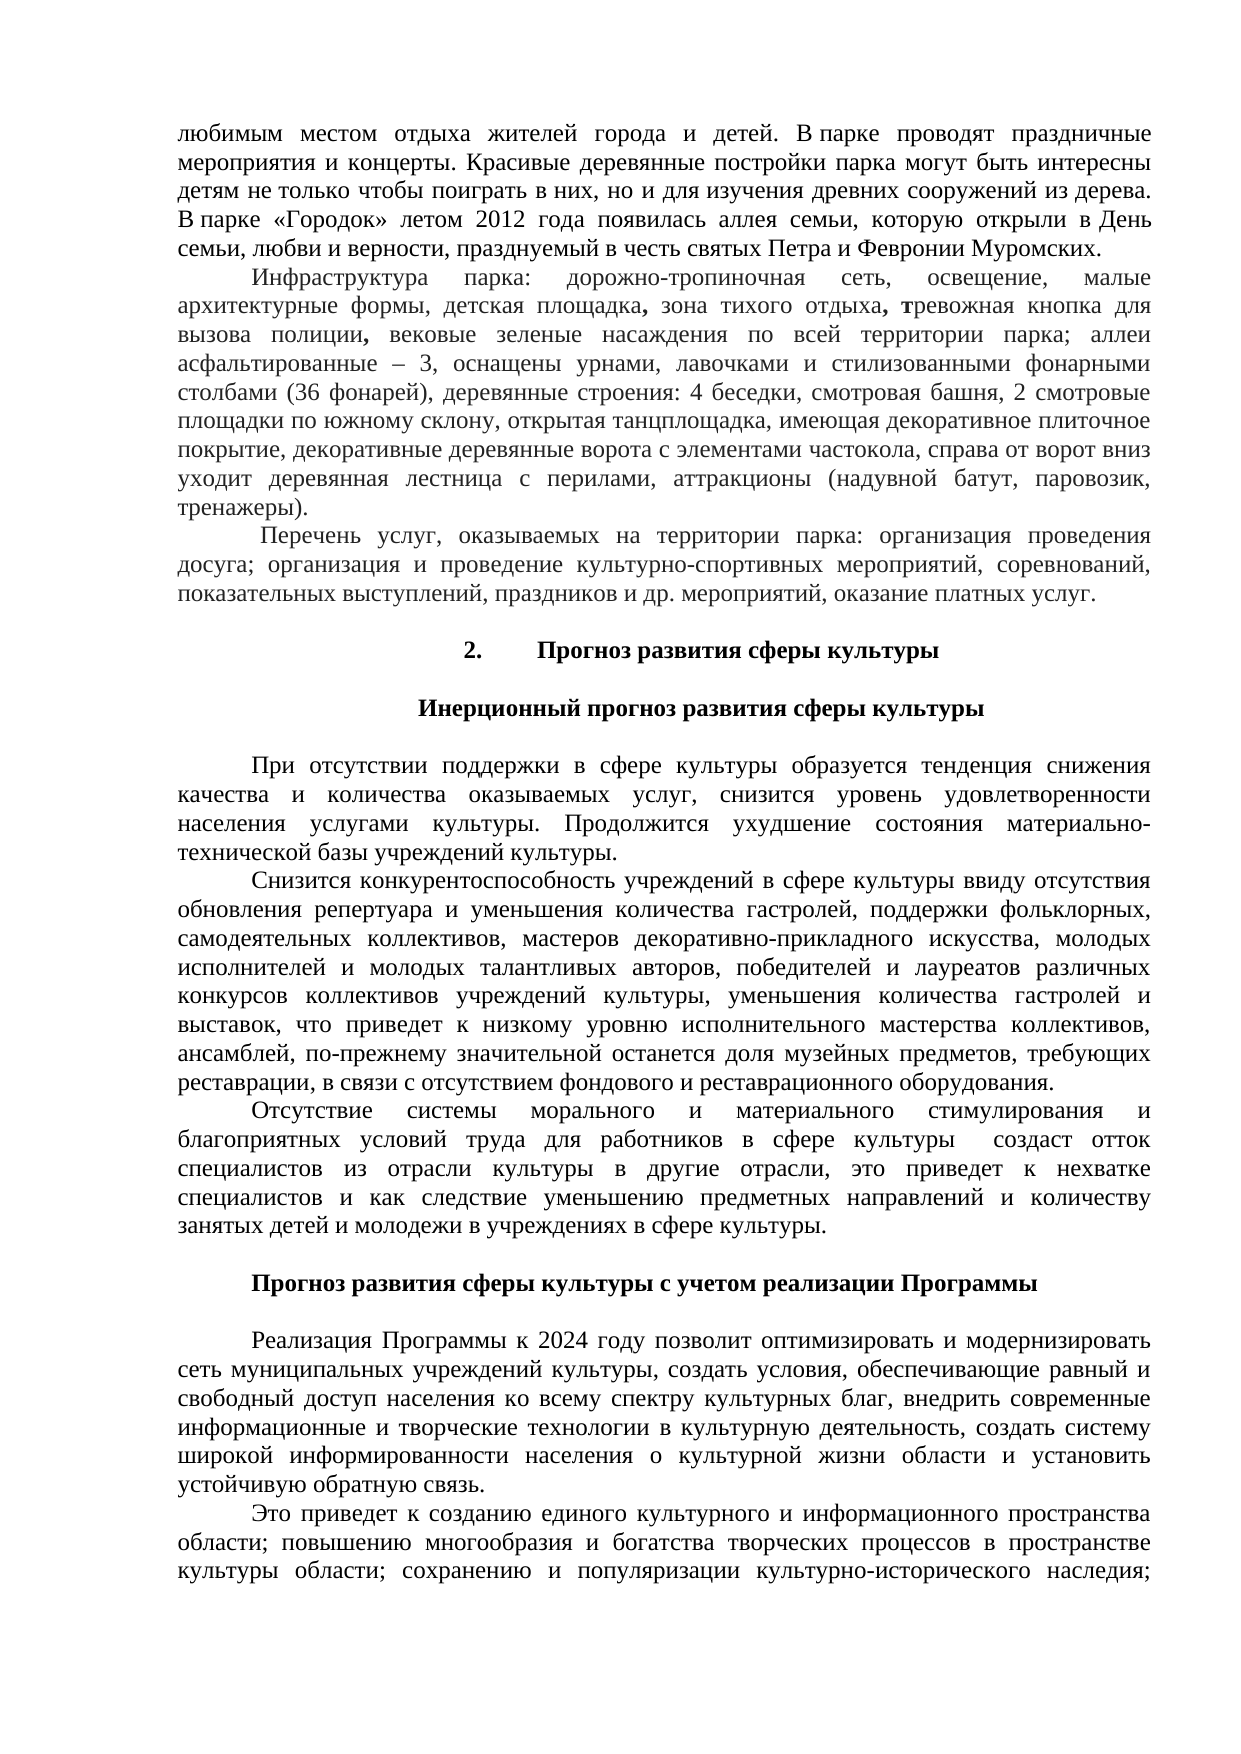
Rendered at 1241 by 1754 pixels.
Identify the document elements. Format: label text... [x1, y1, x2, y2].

text Отсутствие системы морального и материального стимулирования и благоприятных условий труда для работников в сфере культуры создаст отток специалистов из отрасли культуры в другие отрасли, это приведет к нехватке специалистов и как следствие уменьшению предметных направлений и количеству занятых детей и молодежи в учреждениях в сфере культуры. [177, 1096, 1152, 1239]
text Инерционный прогноз развития сферы культуры [177, 693, 1152, 722]
text Снизится конкурентоспособность учреждений в сфере культуры ввиду отсутствия обновления репертуара и уменьшения количества гастролей, поддержки фольклорных, самодеятельных коллективов, мастеров декоративно-прикладного искусства, молодых исполнителей и молодых талантливых авторов, победителей и лауреатов различных конкурсов коллективов учреждений культуры, уменьшения количества гастролей и выставок, что приведет к низкому уровню исполнительного мастерства коллективов, ансамблей, по-прежнему значительной останется доля музейных предметов, требующих реставрации, в связи с отсутствием фондового и реставрационного оборудования. [177, 866, 1152, 1096]
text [177, 118, 1152, 262]
list Прогноз развития сферы культуры с учетом реализации Программы [177, 1268, 1152, 1297]
text Инфраструктура парка: дорожно-тропиночная сеть, освещение, малые архитектурные формы, детская площадка, зона тихого отдыха, тревожная кнопка для вызова полиции, вековые зеленые насаждения по всей территории парка; аллеи асфальтированные – 3, оснащены урнами, лавочками и стилизованными фонарными столбами (36 фонарей), деревянные строения: 4 беседки, смотровая башня, 2 смотровые площадки по южному склону, открытая танцплощадка, имеющая декоративное плиточное покрытие, декоративные деревянные ворота с элементами частокола, справа от ворот вниз уходит деревянная лестница с перилами, аттракционы (надувной батут, паровозик, тренажеры). [177, 262, 1152, 521]
text При отсутствии поддержки в сфере культуры образуется тенденция снижения качества и количества оказываемых услуг, снизится уровень удовлетворенности населения услугами культуры. Продолжится ухудшение состояния материально-технической базы учреждений культуры. [177, 751, 1152, 866]
text Реализация Программы к 2024 году позволит оптимизировать и модернизировать сеть муниципальных учреждений культуры, создать условия, обеспечивающие равный и свободный доступ населения ко всему спектру культурных благ, внедрить современные информационные и творческие технологии в культурную деятельность, создать систему широкой информированности населения о культурной жизни области и установить устойчивую обратную связь. [177, 1326, 1152, 1498]
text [177, 1498, 1152, 1584]
text Перечень услуг, оказываемых на территории парка: организация проведения досуга; организация и проведение культурно-спортивных мероприятий, соревнований, показательных выступлений, праздников и др. мероприятий, оказание платных услуг. [177, 521, 1152, 607]
list Прогноз развития сферы культуры [177, 636, 1152, 664]
